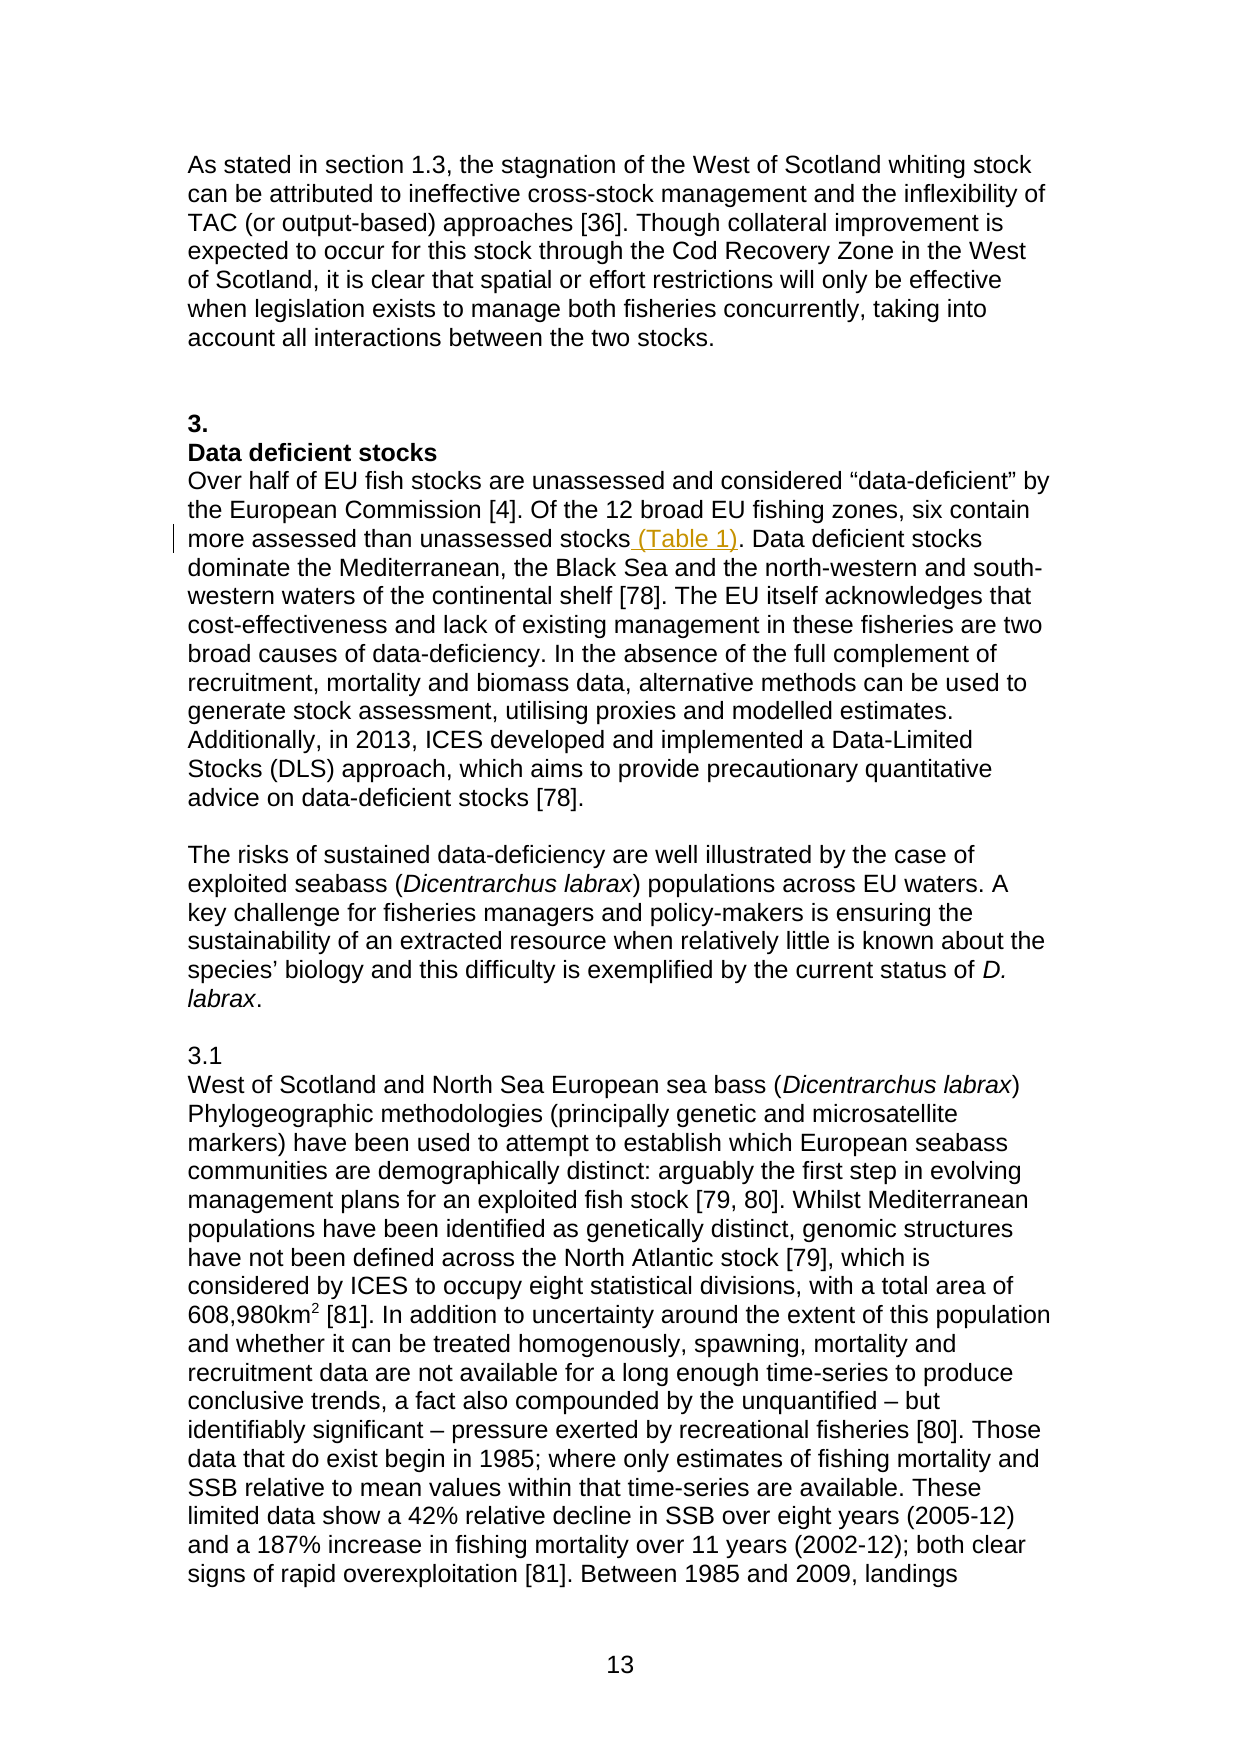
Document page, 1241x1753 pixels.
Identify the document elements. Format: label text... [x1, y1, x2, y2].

text As stated in section 1.3, the stagnation of the West of Scotland whiting stock can be attributed to ineffective cross-stock management and the inflexibility of TAC (or output-based) approaches [36]. Though collateral improvement is expected to occur for this stock through the Cod Recovery Zone in the West of Scotland, it is clear that spatial or effort restrictions will only be effective when legislation exists to manage both fisheries concurrently, taking into account all interactions between the two stocks. [187, 150, 1053, 351]
text West of Scotland and North Sea European sea bass (Dicentrarchus labrax) [187, 1070, 1053, 1099]
text The risks of sustained data-deficiency are well illustrated by the case of exploited seabass (Dicentrarchus labrax) populations across EU waters. A key challenge for fisheries managers and policy-makers is ensuring the sustainability of an extracted resource when relatively little is known about the species’ biology and this difficulty is exemplified by the current status of D. labrax. [187, 840, 1053, 1012]
text 3.1 [187, 1041, 1053, 1070]
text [187, 1099, 1053, 1587]
text Data deficient stocks [187, 437, 1053, 466]
text Over half of EU fish stocks are unassessed and considered “data-deficient” by the European Commission [4]. Of the 12 broad EU fishing zones, six contain more assessed than unassessed stocks. Data deficient stocks dominate the Mediterranean, the Black Sea and the north-western and south-western waters of the continental shelf [78]. The EU itself acknowledges that cost-effectiveness and lack of existing management in these fisheries are two broad causes of data-deficiency. In the absence of the full complement of recruitment, mortality and biomass data, alternative methods can be used to generate stock assessment, utilising proxies and modelled estimates. Additionally, in 2013, ICES developed and implemented a Data-Limited Stocks (DLS) approach, which aims to provide precautionary quantitative advice on data-deficient stocks [78]. [187, 466, 1053, 811]
text 3. [187, 409, 1053, 437]
